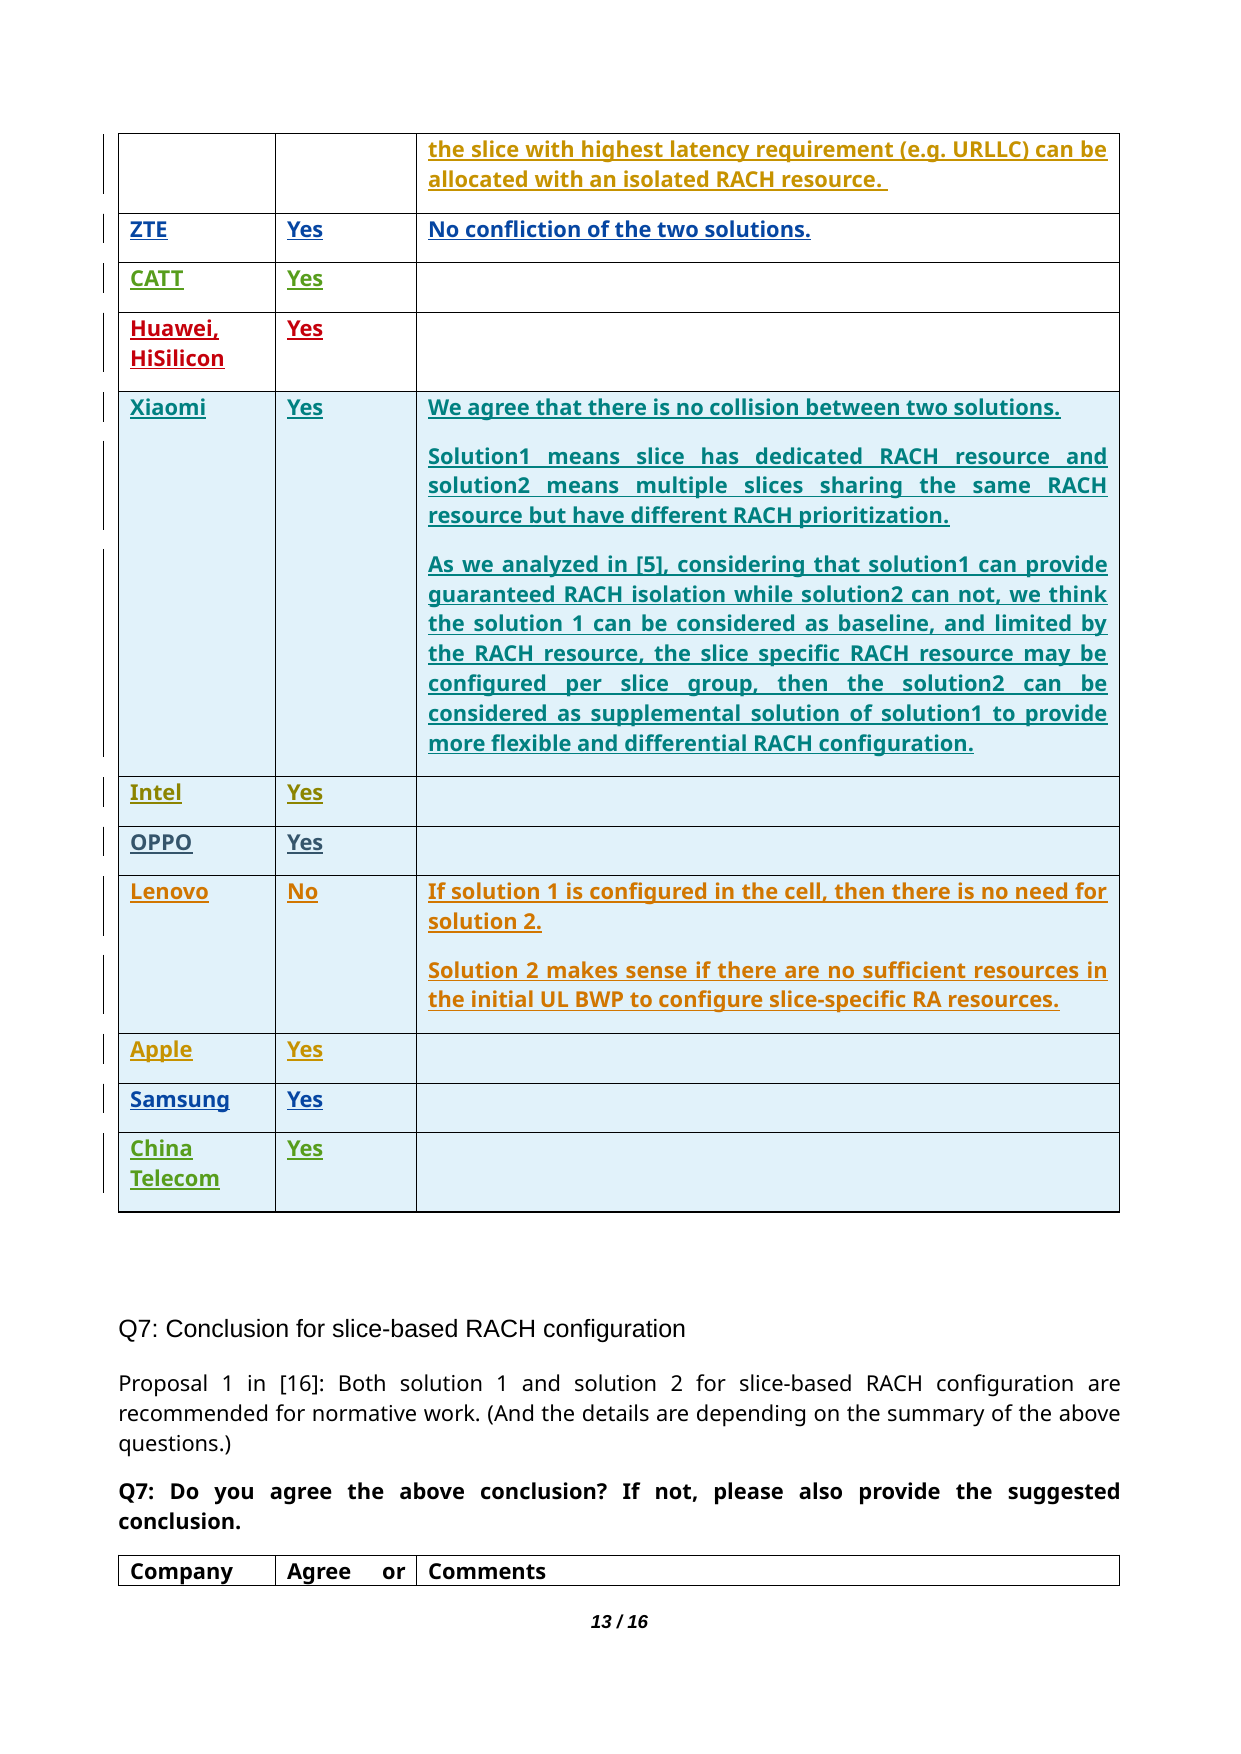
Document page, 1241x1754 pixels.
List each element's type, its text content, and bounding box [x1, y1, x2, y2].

table_cell [276, 313, 416, 391]
table_header Company [119, 1556, 275, 1585]
table_cell [276, 263, 416, 312]
text Q7: Do you agree the above conclusion? If not, please also provide the suggested conclusion. [118, 1476, 1122, 1536]
table_cell [417, 263, 1119, 312]
table_cell [276, 134, 416, 212]
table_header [276, 1556, 416, 1585]
table_header Comments [417, 1556, 1119, 1585]
table_cell [417, 313, 1119, 391]
text Proposal 1 in [16]: Both solution 1 and solution 2 for slice-based RACH configuration are recommended for normative work. (And the details are depending on the summary of the above questions.) [118, 1368, 1122, 1457]
table_cell [417, 134, 1119, 212]
table_cell [119, 313, 275, 391]
table_cell [276, 214, 416, 262]
table_cell [119, 263, 275, 312]
table_cell [119, 214, 275, 262]
table_cell [417, 214, 1119, 262]
table_cell [119, 134, 275, 212]
subtitle Q7: Conclusion for slice-based RACH configuration [118, 1309, 1122, 1347]
